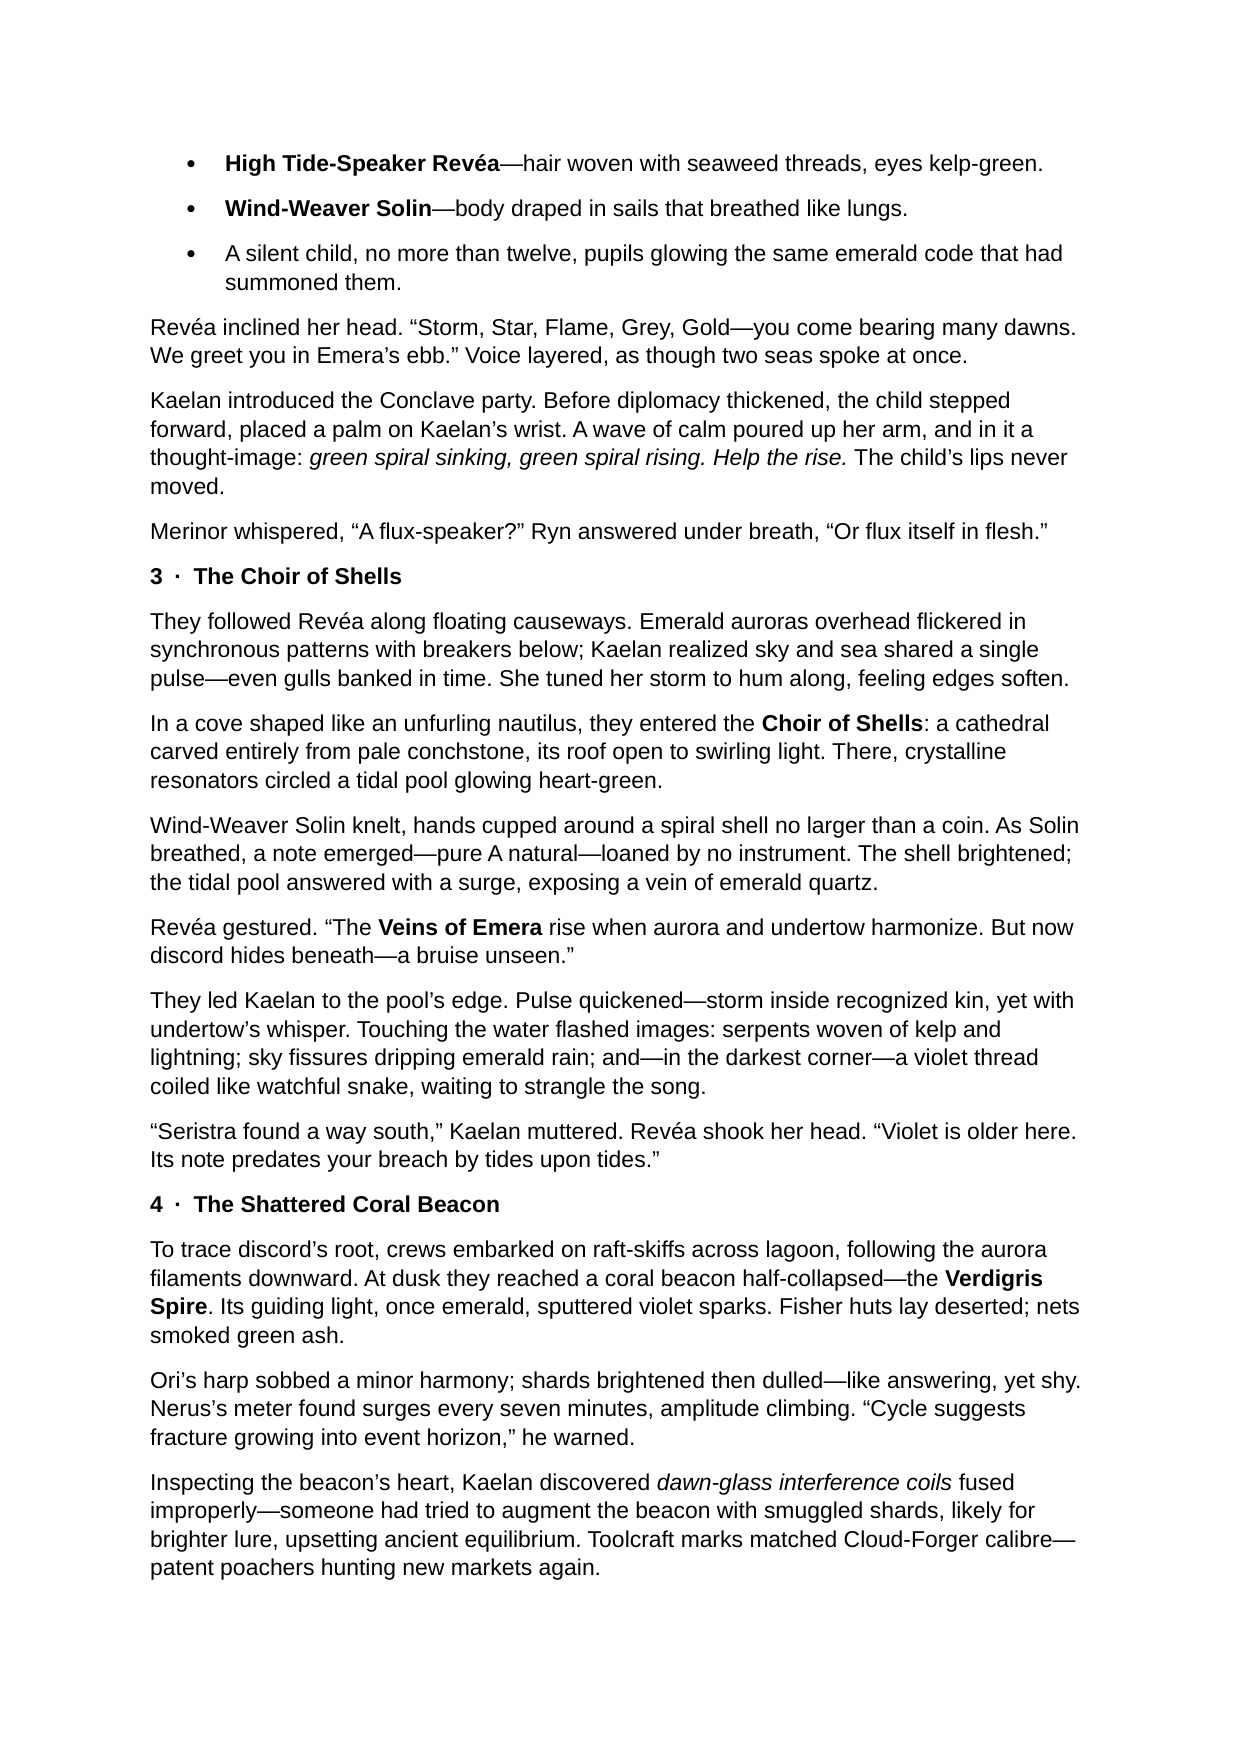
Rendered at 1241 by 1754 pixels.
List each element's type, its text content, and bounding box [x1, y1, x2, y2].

text They followed Revéa along floating causeways. Emerald auroras overhead flickered in synchronous patterns with breakers below; Kaelan realized sky and sea shared a single pulse—even gulls banked in time. She tuned her storm to hum along, feeling edges soften. [150, 608, 1090, 691]
text Ori’s harp sobbed a minor harmony; shards brightened then dulled—like answering, yet shy. Nerus’s meter found surges every seven minutes, amplitude climbing. “Cycle suggests fracture growing into event horizon,” he warned. [150, 1367, 1090, 1450]
text Inspecting the beacon’s heart, Kaelan discovered dawn-glass interference coils fused improperly—someone had tried to augment the beacon with smuggled shards, likely for brighter lure, upsetting ancient equilibrium. Toolcraft marks matched Cloud-Forger calibre—patent poachers hunting new markets again. [150, 1469, 1090, 1581]
text To trace discord’s root, crews embarked on raft-skiffs across lagoon, following the aurora filaments downward. At dusk they reached a coral beacon half-collapsed—the Verdigris Spire. Its guiding light, once emerald, sputtered violet sparks. Fisher huts lay deserted; nets smoked green ash. [150, 1236, 1090, 1348]
text Revéa inclined her head. “Storm, Star, Flame, Grey, Gold—you come bearing many dawns. We greet you in Emera’s ebb.” Voice layered, as though two seas spoke at once. [150, 314, 1090, 368]
list Wind-Weaver Solin—body draped in sails that breathed like lungs. [187, 195, 1090, 221]
list A silent child, no more than twelve, pupils glowing the same emerald code that had summoned them. [187, 240, 1090, 295]
text Kaelan introduced the Conclave party. Before diplomacy thickened, the child stepped forward, placed a palm on Kaelan’s wrist. A wave of calm poured up her arm, and in it a thought-image: green spiral sinking, green spiral rising. Help the rise. The child’s lips never moved. [150, 387, 1090, 499]
text 3 · The Choir of Shells [150, 563, 1090, 589]
list High Tide-Speaker Revéa—hair woven with seaweed threads, eyes kelp-green. [187, 150, 1090, 176]
text Revéa gestured. “The Veins of Emera rise when aurora and undertow harmonize. But now discord hides beneath—a bruise unseen.” [150, 914, 1090, 969]
text Merinor whispered, “A flux-speaker?” Ryn answered under breath, “Or flux itself in flesh.” [150, 518, 1090, 544]
text Wind-Weaver Solin knelt, hands cupped around a spiral shell no larger than a coin. As Solin breathed, a note emerged—pure A natural—loaned by no instrument. The shell brightened; the tidal pool answered with a surge, exposing a vein of emerald quartz. [150, 812, 1090, 895]
text In a cove shaped like an unfurling nautilus, they entered the Choir of Shells: a cathedral carved entirely from pale conchstone, its roof open to swirling light. There, crystalline resonators circled a tidal pool glowing heart-green. [150, 710, 1090, 793]
text They led Kaelan to the pool’s edge. Pulse quickened—storm inside recognized kin, yet with undertow’s whisper. Touching the water flashed images: serpents woven of kelp and lightning; sky fissures dripping emerald rain; and—in the darkest corner—a violet thread coiled like watchful snake, waiting to strangle the song. [150, 987, 1090, 1099]
text 4 · The Shattered Coral Beacon [150, 1191, 1090, 1218]
text “Seristra found a way south,” Kaelan muttered. Revéa shook her head. “Violet is older here. Its note predates your breach by tides upon tides.” [150, 1118, 1090, 1173]
